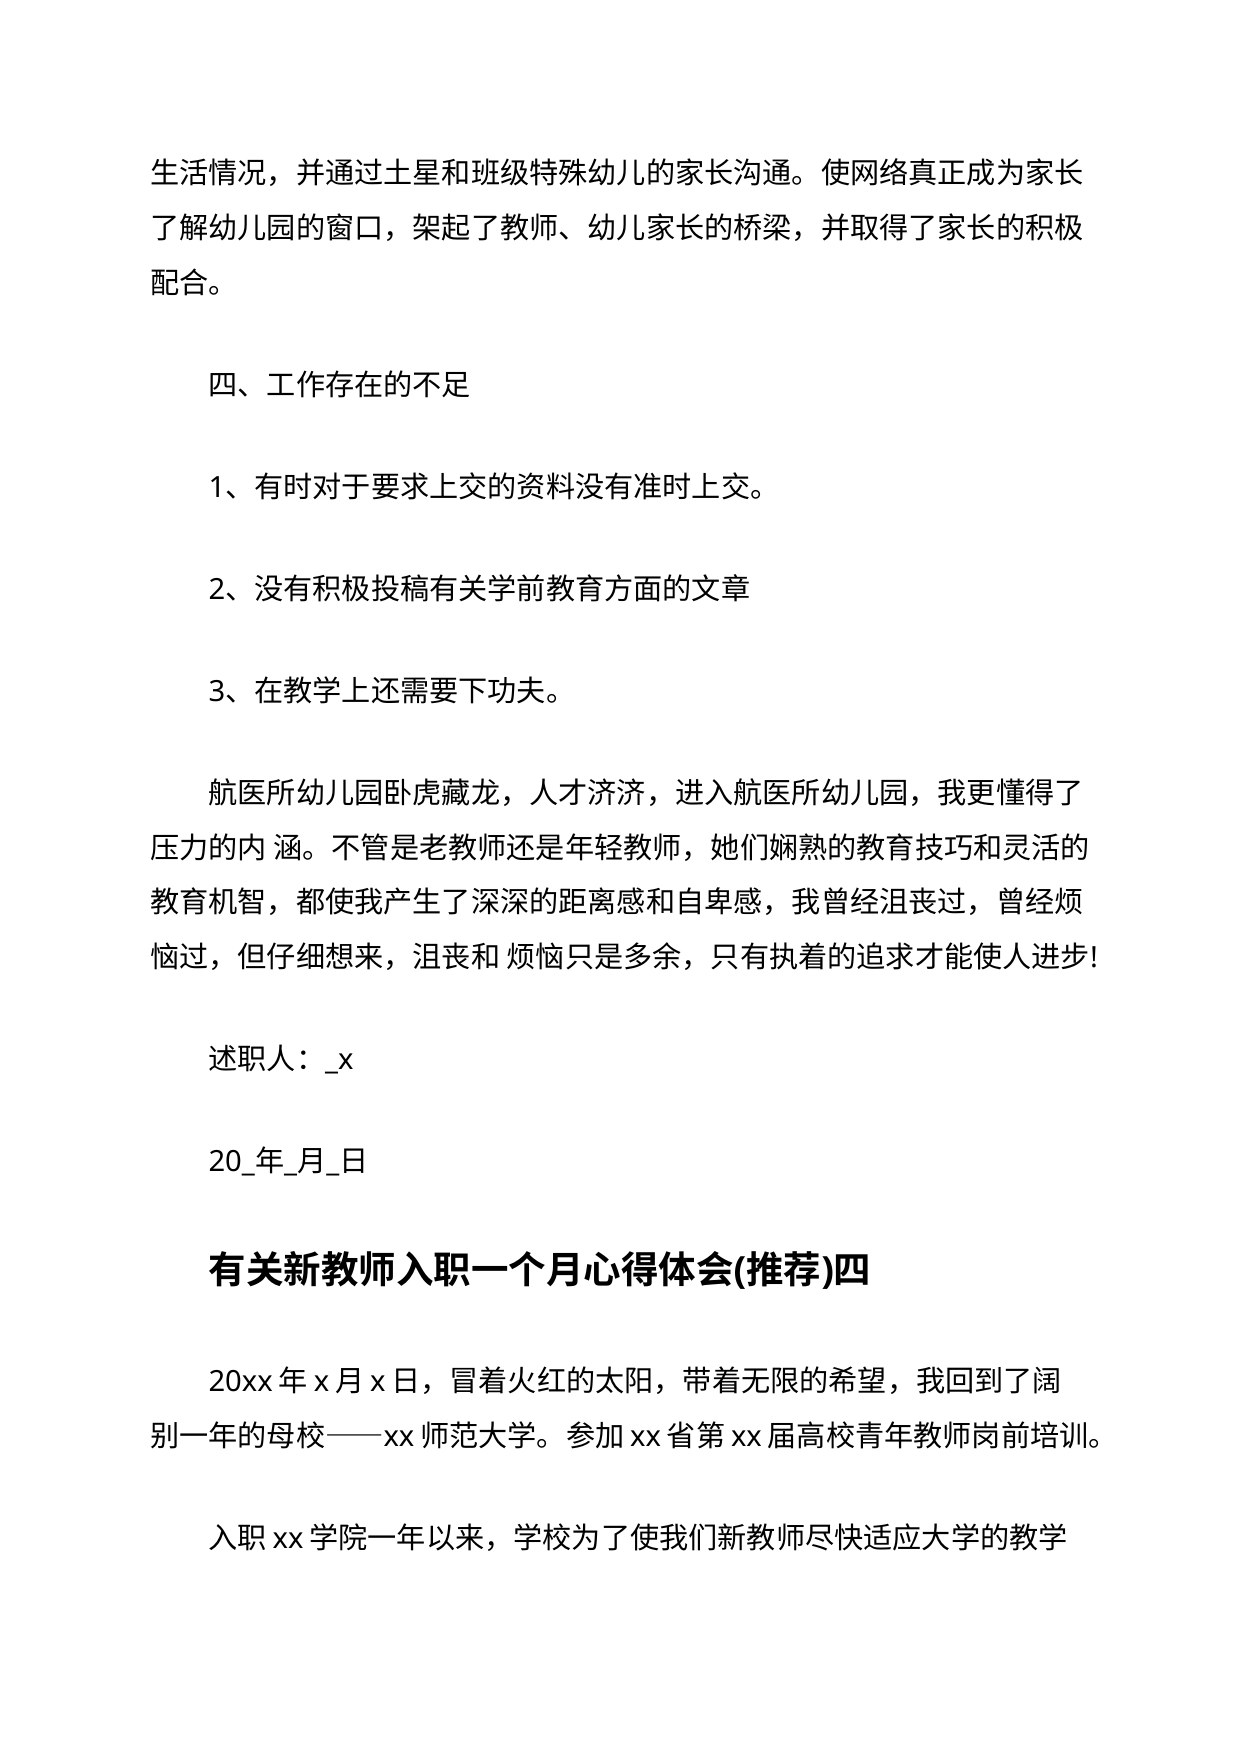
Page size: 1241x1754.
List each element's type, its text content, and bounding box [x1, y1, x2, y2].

text 述职人：_x [150, 1036, 1090, 1078]
text 有关新教师入职一个月心得体会(推荐)四 [150, 1240, 1090, 1294]
text 四、工作存在的不足 [150, 362, 1090, 404]
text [150, 1514, 1090, 1557]
text 3、在教学上还需要下功夫。 [150, 667, 1090, 710]
text 20_年_月_日 [150, 1138, 1090, 1180]
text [150, 150, 1090, 302]
text 航医所幼儿园卧虎藏龙，人才济济，进入航医所幼儿园，我更懂得了压力的内 涵。不管是老教师还是年轻教师，她们娴熟的教育技巧和灵活的教育机智，都使我产生了深深的距离感和自卑感，我曾经沮丧过，曾经烦恼过，但仔细想来，沮丧和 烦恼只是多余，只有执着的追求才能使人进步! [150, 769, 1090, 976]
text 1、有时对于要求上交的资料没有准时上交。 [150, 463, 1090, 506]
text 2、没有积极投稿有关学前教育方面的文章 [150, 565, 1090, 608]
text 20xx年x月x日，冒着火红的太阳，带着无限的希望，我回到了阔别一年的母校——xx师范大学。参加xx省第xx届高校青年教师岗前培训。 [150, 1357, 1090, 1455]
